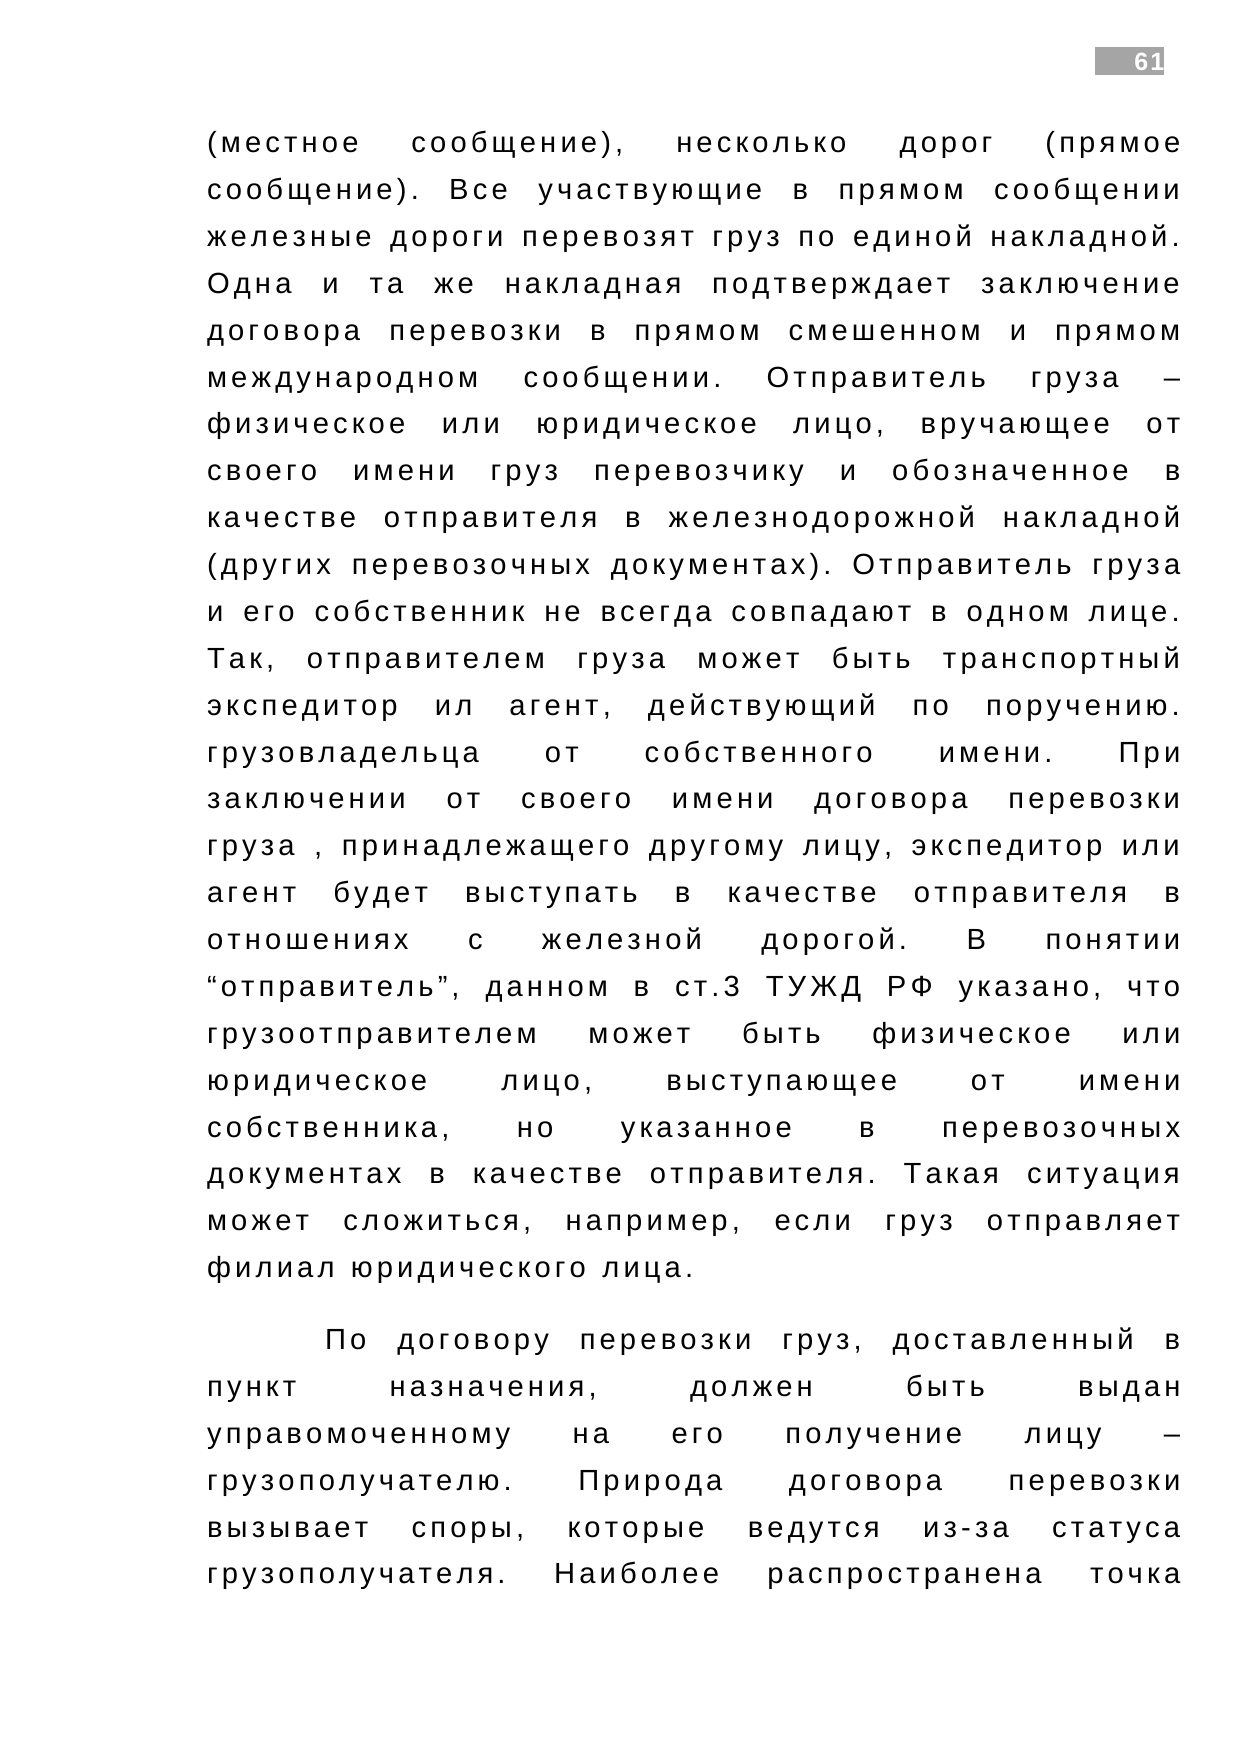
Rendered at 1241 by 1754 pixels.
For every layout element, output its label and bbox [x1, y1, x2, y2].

text [207, 125, 1181, 1284]
text [207, 1322, 1181, 1590]
